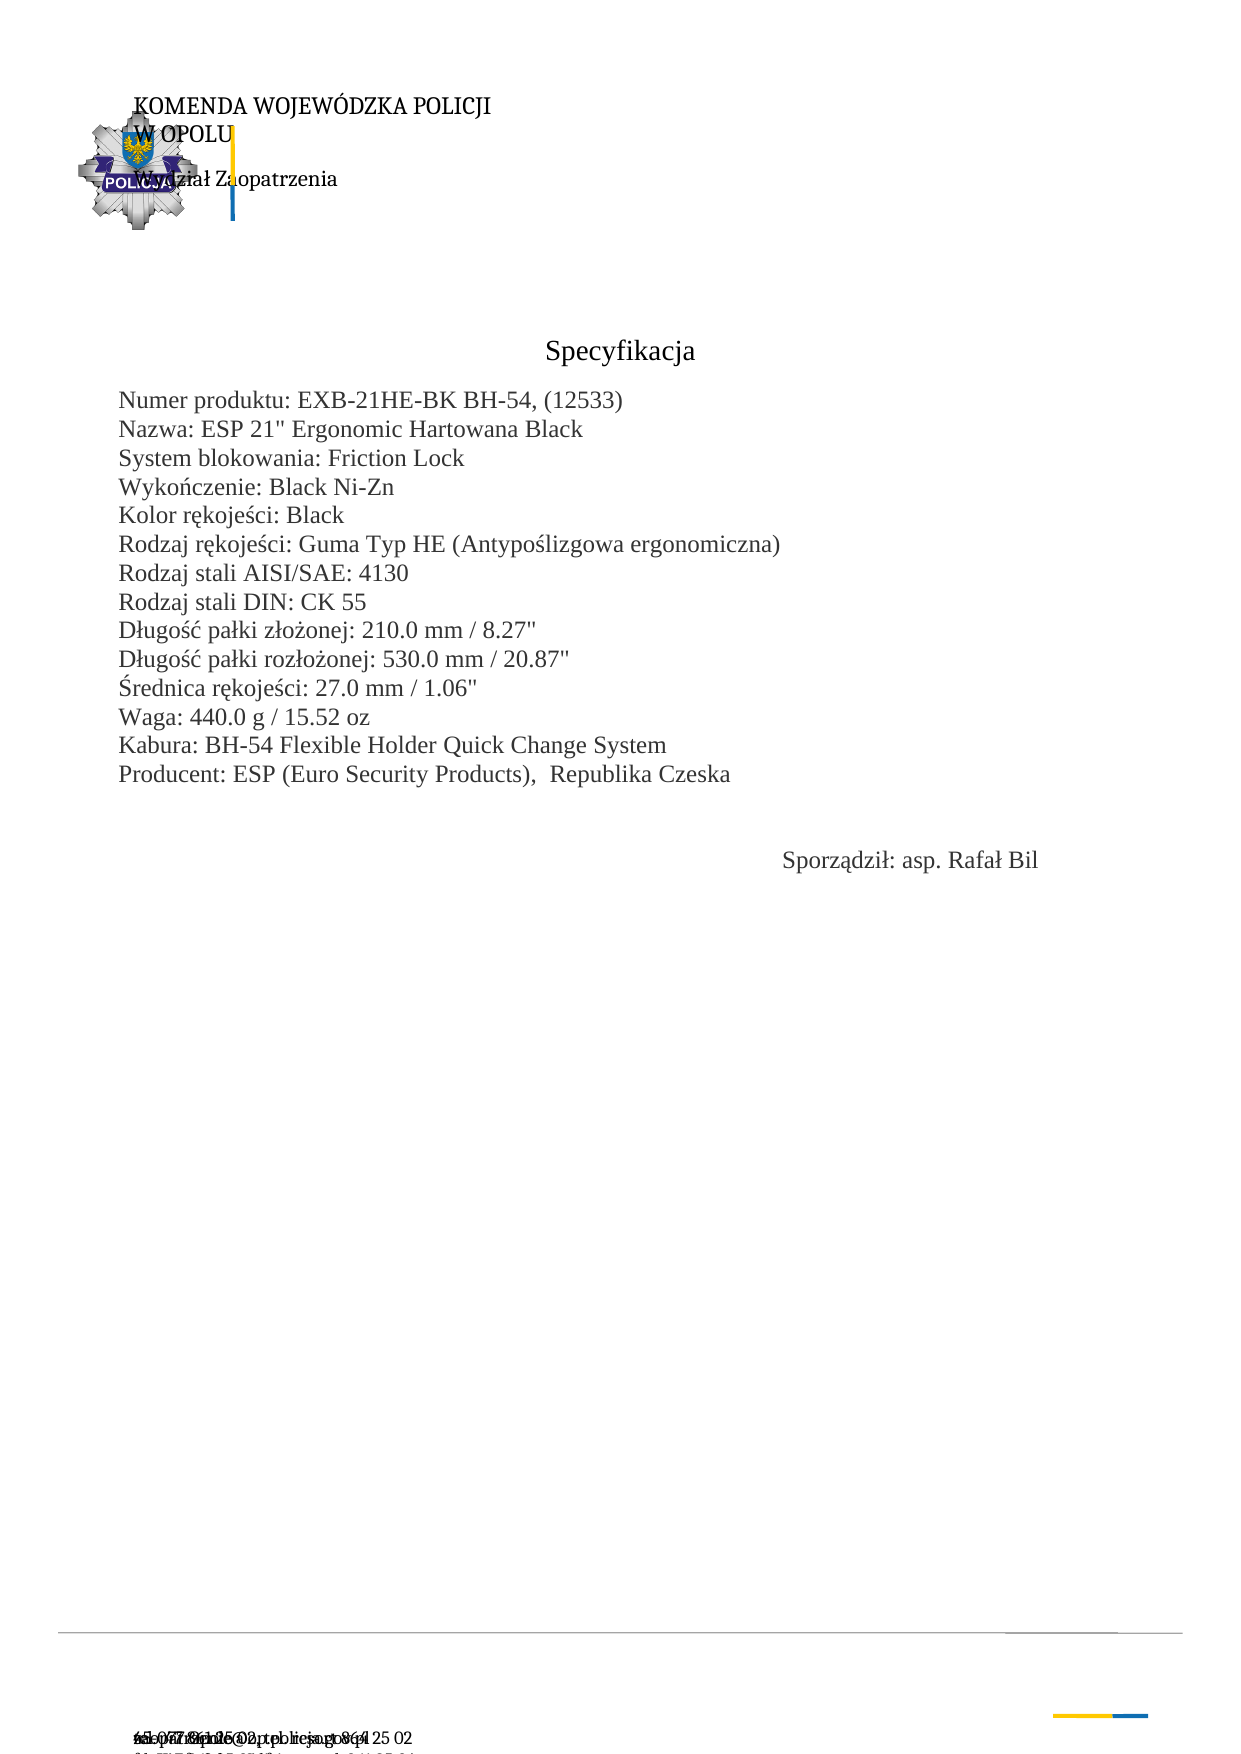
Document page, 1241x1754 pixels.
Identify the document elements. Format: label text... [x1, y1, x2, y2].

text Średnica rękojeści: 27.0 mm / 1.06" [118, 673, 1122, 702]
text Producent: ESP (Euro Security Products), Republika Czeska [118, 759, 1122, 788]
picture [192, 126, 198, 141]
text Rodzaj rękojeści: Guma Typ HE (Antypoślizgowa ergonomiczna) [118, 529, 1122, 558]
text Waga: 440.0 g / 15.52 oz [118, 702, 1122, 731]
text Długość pałki złożonej: 210.0 mm / 8.27" [118, 616, 1122, 644]
text Sporządził: asp. Rafał Bil [118, 846, 1122, 874]
text Nazwa: ESP 21" Ergonomic Hartowana Black [118, 414, 1122, 443]
text Kabura: BH-54 Flexible Holder Quick Change System [118, 731, 1122, 759]
picture [78, 111, 198, 230]
text Numer produktu: EXB-21HE-BK BH-54, (12533) [118, 386, 1122, 414]
text Wykończenie: Black Ni-Zn [118, 472, 1122, 501]
text Długość pałki rozłożonej: 530.0 mm / 20.87" [118, 644, 1122, 673]
text System blokowania: Friction Lock [118, 443, 1122, 472]
text Rodzaj stali DIN: CK 55 [118, 587, 1122, 616]
text Rodzaj stali AISI/SAE: 4130 [118, 558, 1122, 587]
text Kolor rękojeści: Black [118, 501, 1122, 529]
text Specyfikacja [118, 333, 1122, 366]
